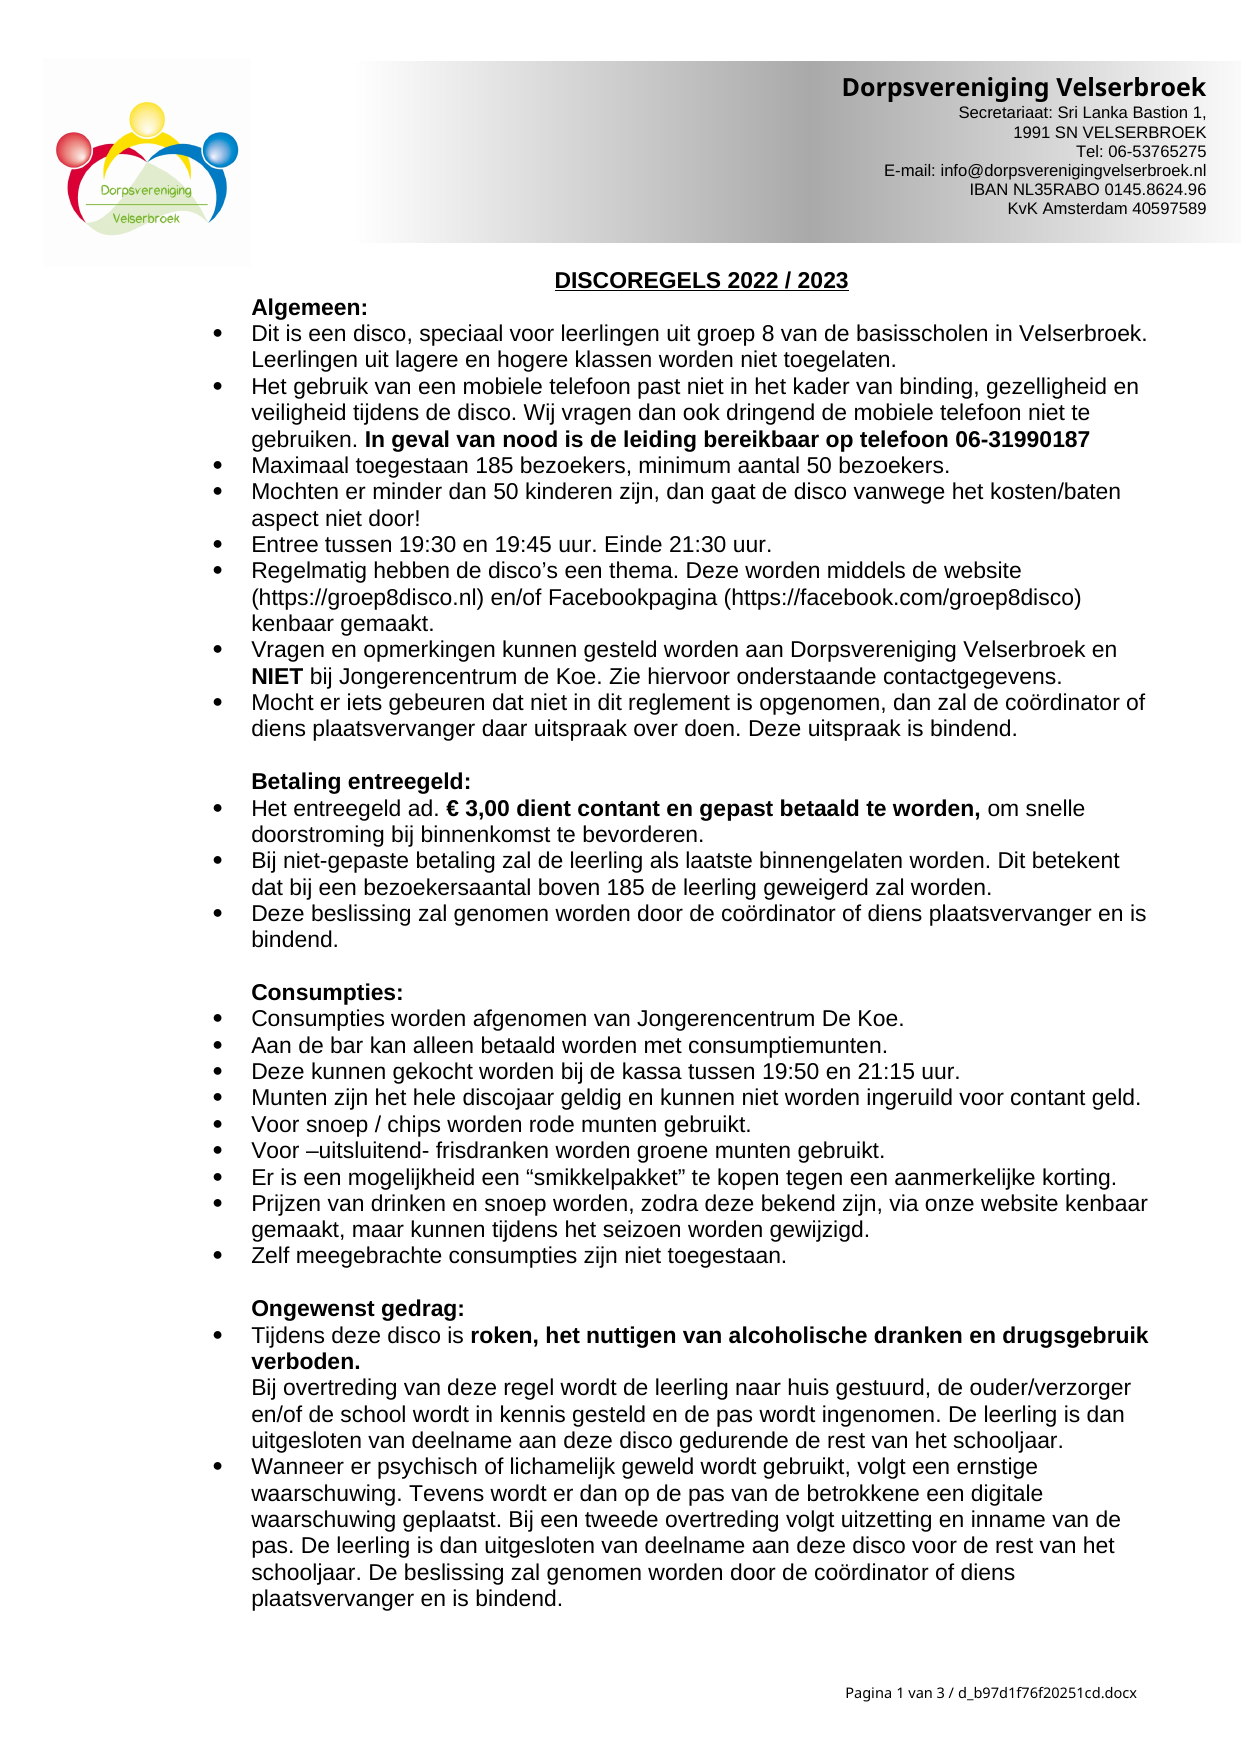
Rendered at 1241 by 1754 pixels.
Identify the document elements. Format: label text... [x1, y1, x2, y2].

list Deze beslissing zal genomen worden door de coördinator of diens plaatsvervanger en is bindend. [213, 900, 1152, 953]
text Betaling entreegeld: [251, 768, 1152, 794]
list Mocht er iets gebeuren dat niet in dit reglement is opgenomen, dan zal de coördinator of diens plaatsvervanger daar uitspraak over doen. Deze uitspraak is bindend. [213, 689, 1152, 742]
list Prijzen van drinken en snoep worden, zodra deze bekend zijn, via onze website kenbaar gemaakt, maar kunnen tijdens het seizoen worden gewijzigd. [213, 1190, 1152, 1242]
picture [42, 58, 252, 267]
list Wanneer er psychisch of lichamelijk geweld wordt gebruikt, volgt een ernstige waarschuwing. Tevens wordt er dan op de pas van de betrokkene een digitale waarschuwing geplaatst. Bij een tweede overtreding volgt uitzetting en inname van de pas. De leerling is dan uitgesloten van deelname aan deze disco voor de rest van het schooljaar. De beslissing zal genomen worden door de coördinator of diens plaatsvervanger en is bindend. [213, 1453, 1152, 1611]
list Mochten er minder dan 50 kinderen zijn, dan gaat de disco vanwege het kosten/baten aspect niet door! [213, 478, 1152, 531]
text Algemeen: [251, 294, 1152, 320]
list Er is een mogelijkheid een “smikkelpakket” te kopen tegen een aanmerkelijke korting. [213, 1163, 1152, 1190]
list Vragen en opmerkingen kunnen gesteld worden aan Dorpsvereniging Velserbroek en NIET bij Jongerencentrum de Koe. Zie hiervoor onderstaande contactgegevens. [213, 636, 1152, 689]
list Zelf meegebrachte consumpties zijn niet toegestaan. [213, 1242, 1152, 1269]
text Ongewenst gedrag: [251, 1295, 1152, 1322]
list Entree tussen 19:30 en 19:45 uur. Einde 21:30 uur. [213, 531, 1152, 557]
list Bij niet-gepaste betaling zal de leerling als laatste binnengelaten worden. Dit betekent dat bij een bezoekersaantal boven 185 de leerling geweigerd zal worden. [213, 847, 1152, 900]
text Bij overtreding van deze regel wordt de leerling naar huis gestuurd, de ouder/verzorger en/of de school wordt in kennis gesteld en de pas wordt ingenomen. De leerling is dan uitgesloten van deelname aan deze disco gedurende de rest van het schooljaar. [251, 1374, 1152, 1453]
list Het gebruik van een mobiele telefoon past niet in het kader van binding, gezelligheid en veiligheid tijdens de disco. Wij vragen dan ook dringend de mobiele telefoon niet te gebruiken. In geval van nood is de leiding bereikbaar op telefoon 06-31990187 [213, 373, 1152, 452]
text Leerlingen uit lagere en hogere klassen worden niet toegelaten. [251, 346, 1152, 373]
list Aan de bar kan alleen betaald worden met consumptiemunten. [213, 1032, 1152, 1058]
text DISCOREGELS 2022 / 2023 [251, 267, 1152, 294]
list Dit is een disco, speciaal voor leerlingen uit groep 8 van de basisscholen in Velserbroek. [213, 320, 1152, 346]
list Het entreegeld ad. € 3,00 dient contant en gepast betaald te worden, om snelle doorstroming bij binnenkomst te bevorderen. [213, 794, 1152, 847]
list Maximaal toegestaan 185 bezoekers, minimum aantal 50 bezoekers. [213, 452, 1152, 478]
list Munten zijn het hele discojaar geldig en kunnen niet worden ingeruild voor contant geld. [213, 1084, 1152, 1111]
text Consumpties: [251, 979, 1152, 1005]
list Voor –uitsluitend- frisdranken worden groene munten gebruikt. [213, 1137, 1152, 1163]
list Regelmatig hebben de disco’s een thema. Deze worden middels de website (https://groep8disco.nl) en/of Facebookpagina (https://facebook.com/groep8disco) kenbaar gemaakt. [213, 557, 1152, 636]
list Voor snoep / chips worden rode munten gebruikt. [213, 1111, 1152, 1137]
list Consumpties worden afgenomen van Jongerencentrum De Koe. [213, 1005, 1152, 1032]
list Tijdens deze disco is roken, het nuttigen van alcoholische dranken en drugsgebruik verboden. [213, 1322, 1152, 1374]
list Deze kunnen gekocht worden bij de kassa tussen 19:50 en 21:15 uur. [213, 1058, 1152, 1084]
